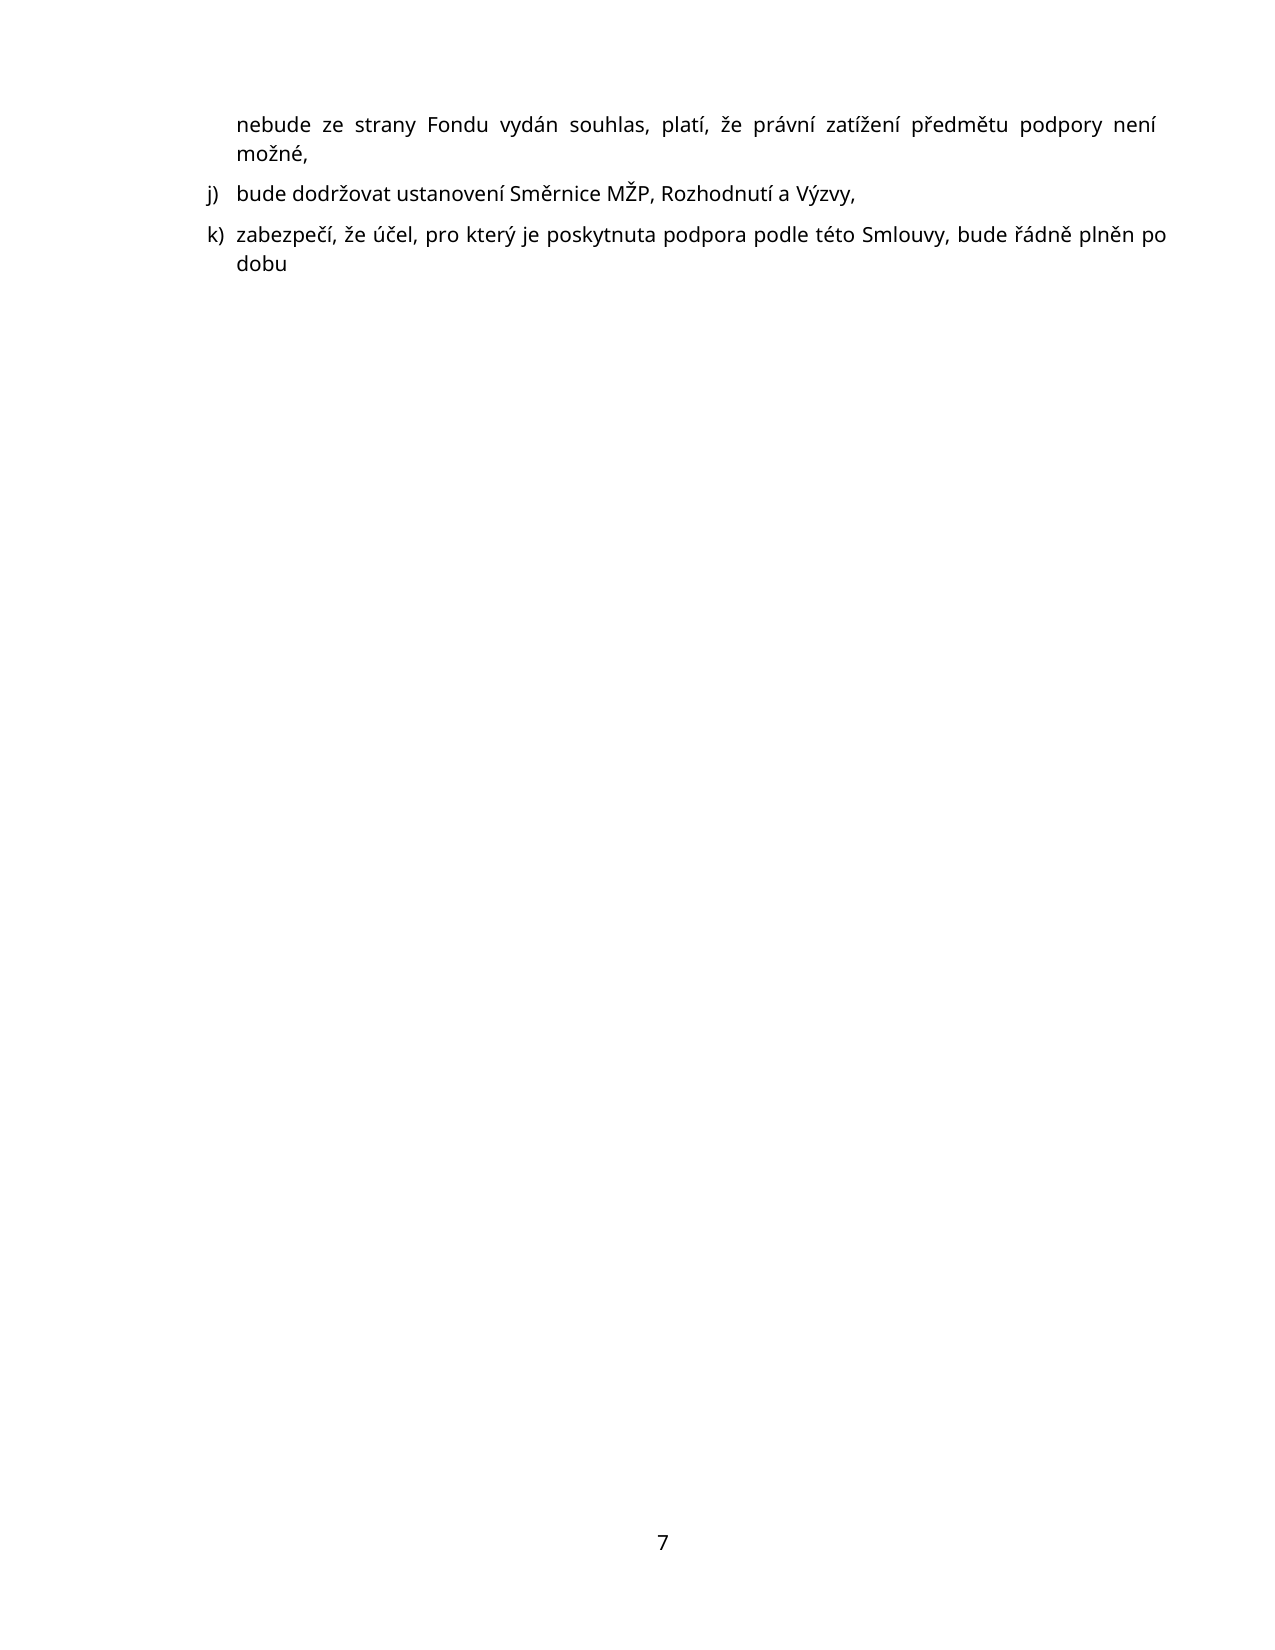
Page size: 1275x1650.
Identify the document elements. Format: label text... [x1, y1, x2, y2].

list zabezpečí, že účel, pro který je poskytnuta podpora podle této Smlouvy, bude řádně plněn po dobu [207, 221, 1169, 277]
list bude dodržovat ustanovení Směrnice MŽP, Rozhodnutí a Výzvy, [207, 179, 1169, 208]
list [207, 110, 1157, 167]
